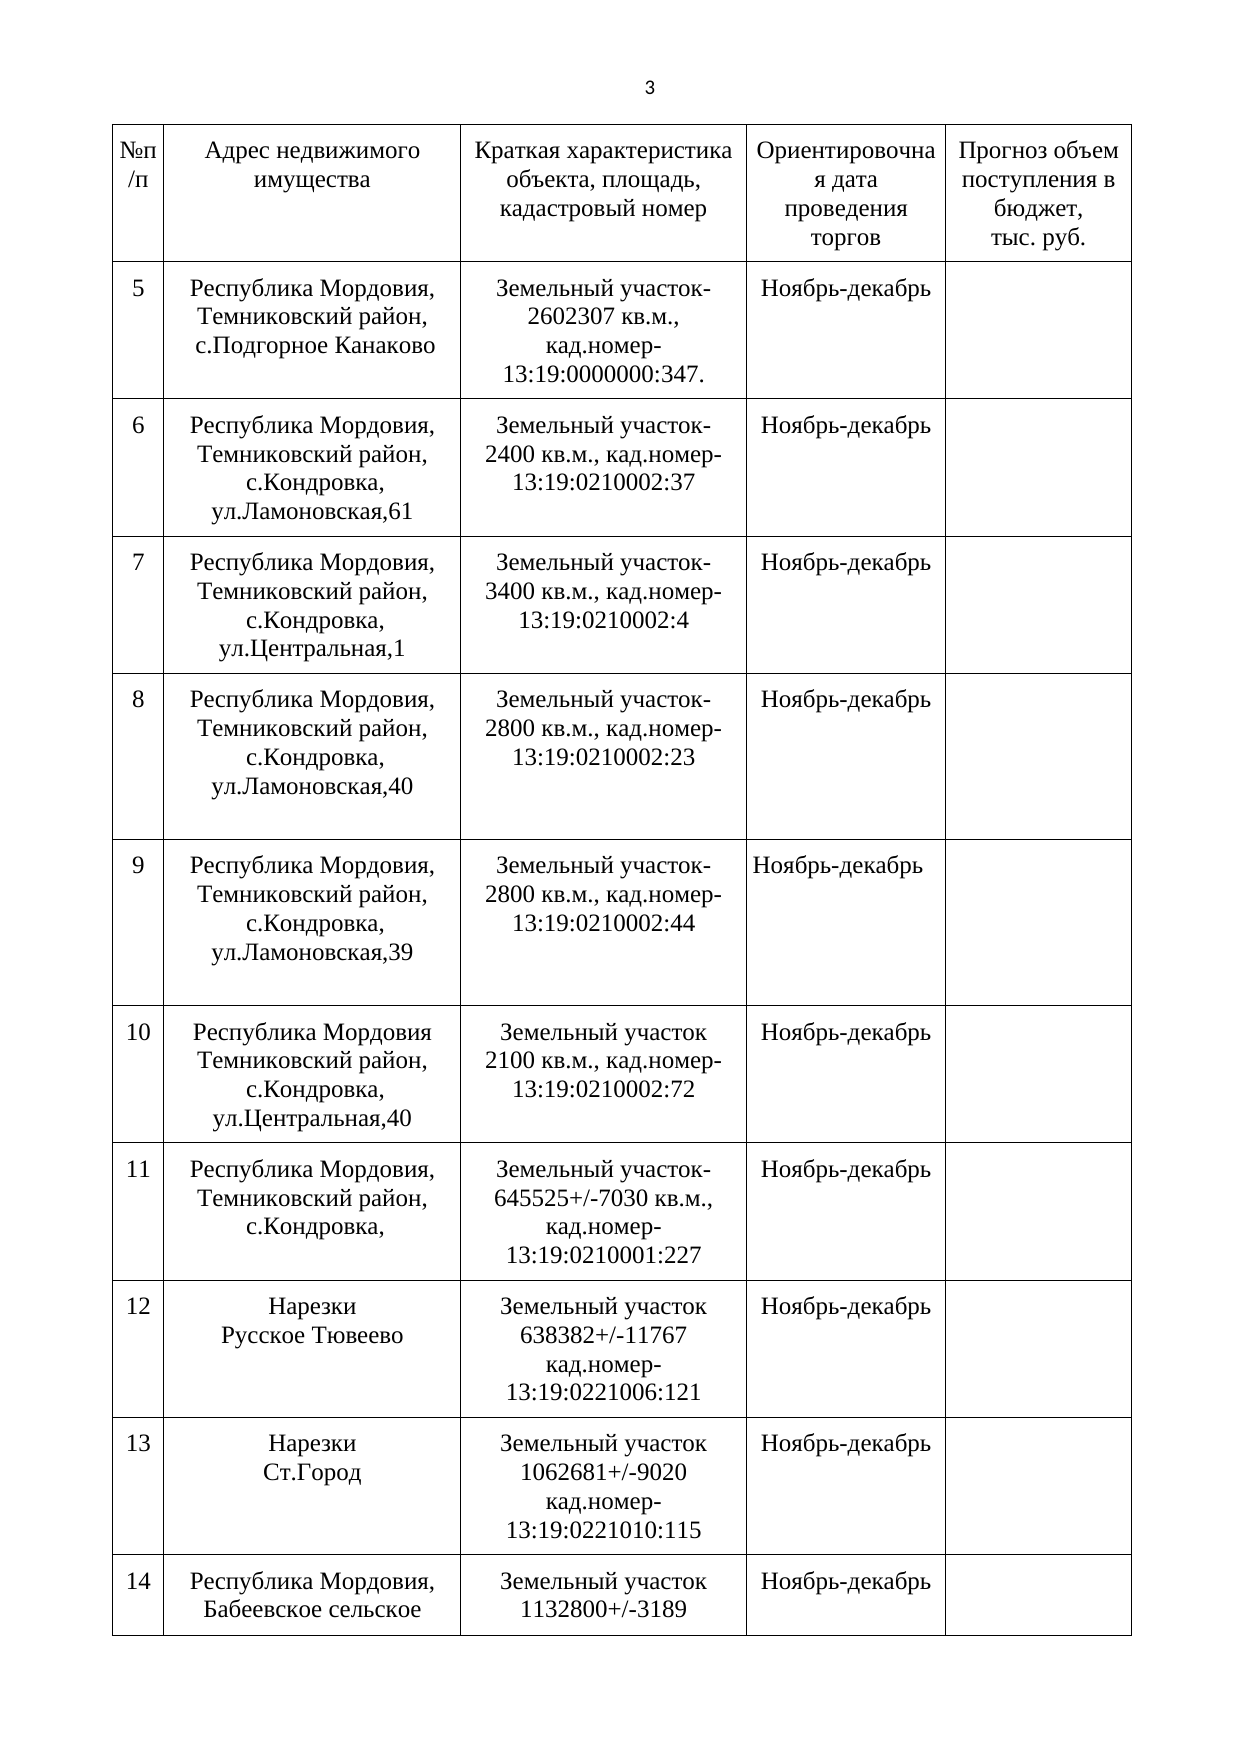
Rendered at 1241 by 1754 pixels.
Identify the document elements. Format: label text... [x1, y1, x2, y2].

table_cell Ноябрь-декабрь [747, 840, 945, 1005]
table_cell 6 [113, 399, 163, 536]
table_cell [946, 1418, 1131, 1554]
table_header Ориентировочная дата проведения торгов [747, 125, 945, 261]
table_cell Ноябрь-декабрь [747, 1143, 945, 1279]
table_cell [946, 674, 1131, 839]
table_cell 11 [113, 1143, 163, 1279]
table_cell [946, 537, 1131, 673]
table_cell 5 [113, 262, 163, 398]
table_cell Земельный участок- 2800 кв.м., кад.номер-13:19:0210002:44 [461, 840, 746, 1005]
table_cell Нарезки Ст.Город [164, 1418, 460, 1554]
table_cell Земельный участок- 3400 кв.м., кад.номер-13:19:0210002:4 [461, 537, 746, 673]
table_cell Республика Мордовия, Темниковский район, с.Кондровка, ул.Ламоновская,39 [164, 840, 460, 1005]
table_cell Ноябрь-декабрь [747, 537, 945, 673]
table_header Краткая характеристика объекта, площадь, кадастровый номер [461, 125, 746, 261]
table_cell [946, 399, 1131, 536]
table_cell 8 [113, 674, 163, 839]
table_cell Республика Мордовия Темниковский район, с.Кондровка, ул.Центральная,40 [164, 1006, 460, 1142]
table_cell Нарезки Русское Тювеево [164, 1281, 460, 1417]
table_cell Республика Мордовия, Бабеевское сельское поселение [164, 1555, 460, 1635]
table_cell Ноябрь-декабрь [747, 1418, 945, 1554]
table_cell Земельный участок- 645525+/-7030 кв.м., кад.номер-13:19:0210001:227 [461, 1143, 746, 1279]
table_cell 9 [113, 840, 163, 1005]
table_cell Земельный участок 1062681+/-9020 кад.номер- 13:19:0221010:115 [461, 1418, 746, 1554]
table_cell [946, 1555, 1131, 1635]
table_cell 10 [113, 1006, 163, 1142]
table_cell Ноябрь-декабрь [747, 1006, 945, 1142]
table_cell 14 [113, 1555, 163, 1635]
table_cell 12 [113, 1281, 163, 1417]
table_cell [946, 1006, 1131, 1142]
table_cell Республика Мордовия, Темниковский район, с.Подгорное Канаково [164, 262, 460, 398]
table_cell Ноябрь-декабрь [747, 1281, 945, 1417]
table_cell Земельный участок 1132800+/-3189 13:19:0205001:323 аренда [461, 1555, 746, 1635]
table_cell Республика Мордовия, Темниковский район, с.Кондровка, ул.Ламоновская,61 [164, 399, 460, 536]
table_cell Земельный участок 638382+/-11767 кад.номер- 13:19:0221006:121 [461, 1281, 746, 1417]
table_cell Ноябрь-декабрь [747, 262, 945, 398]
table_cell Земельный участок- 2400 кв.м., кад.номер-13:19:0210002:37 [461, 399, 746, 536]
table_cell Республика Мордовия, Темниковский район, с.Кондровка, ул.Ламоновская,40 [164, 674, 460, 839]
table_cell Ноябрь-декабрь [747, 399, 945, 536]
table_header №п/п [113, 125, 163, 261]
table_cell Земельный участок- 2800 кв.м., кад.номер-13:19:0210002:23 [461, 674, 746, 839]
table_cell Ноябрь-декабрь [747, 1555, 945, 1635]
table_cell [946, 262, 1131, 398]
table_cell Республика Мордовия, Темниковский район, с.Кондровка, [164, 1143, 460, 1279]
table_cell [946, 1281, 1131, 1417]
table_header Прогноз объем поступления в бюджет, тыс. руб. [946, 125, 1131, 261]
table_cell [946, 840, 1131, 1005]
table_cell Ноябрь-декабрь [747, 674, 945, 839]
table_cell 7 [113, 537, 163, 673]
table_cell [946, 1143, 1131, 1279]
table_cell Земельный участок-2602307 кв.м., кад.номер-13:19:0000000:347. [461, 262, 746, 398]
table_cell Республика Мордовия, Темниковский район, с.Кондровка, ул.Центральная,1 [164, 537, 460, 673]
table_cell Земельный участок 2100 кв.м., кад.номер-13:19:0210002:72 [461, 1006, 746, 1142]
table_cell 13 [113, 1418, 163, 1554]
table_header Адрес недвижимого имущества [164, 125, 460, 261]
